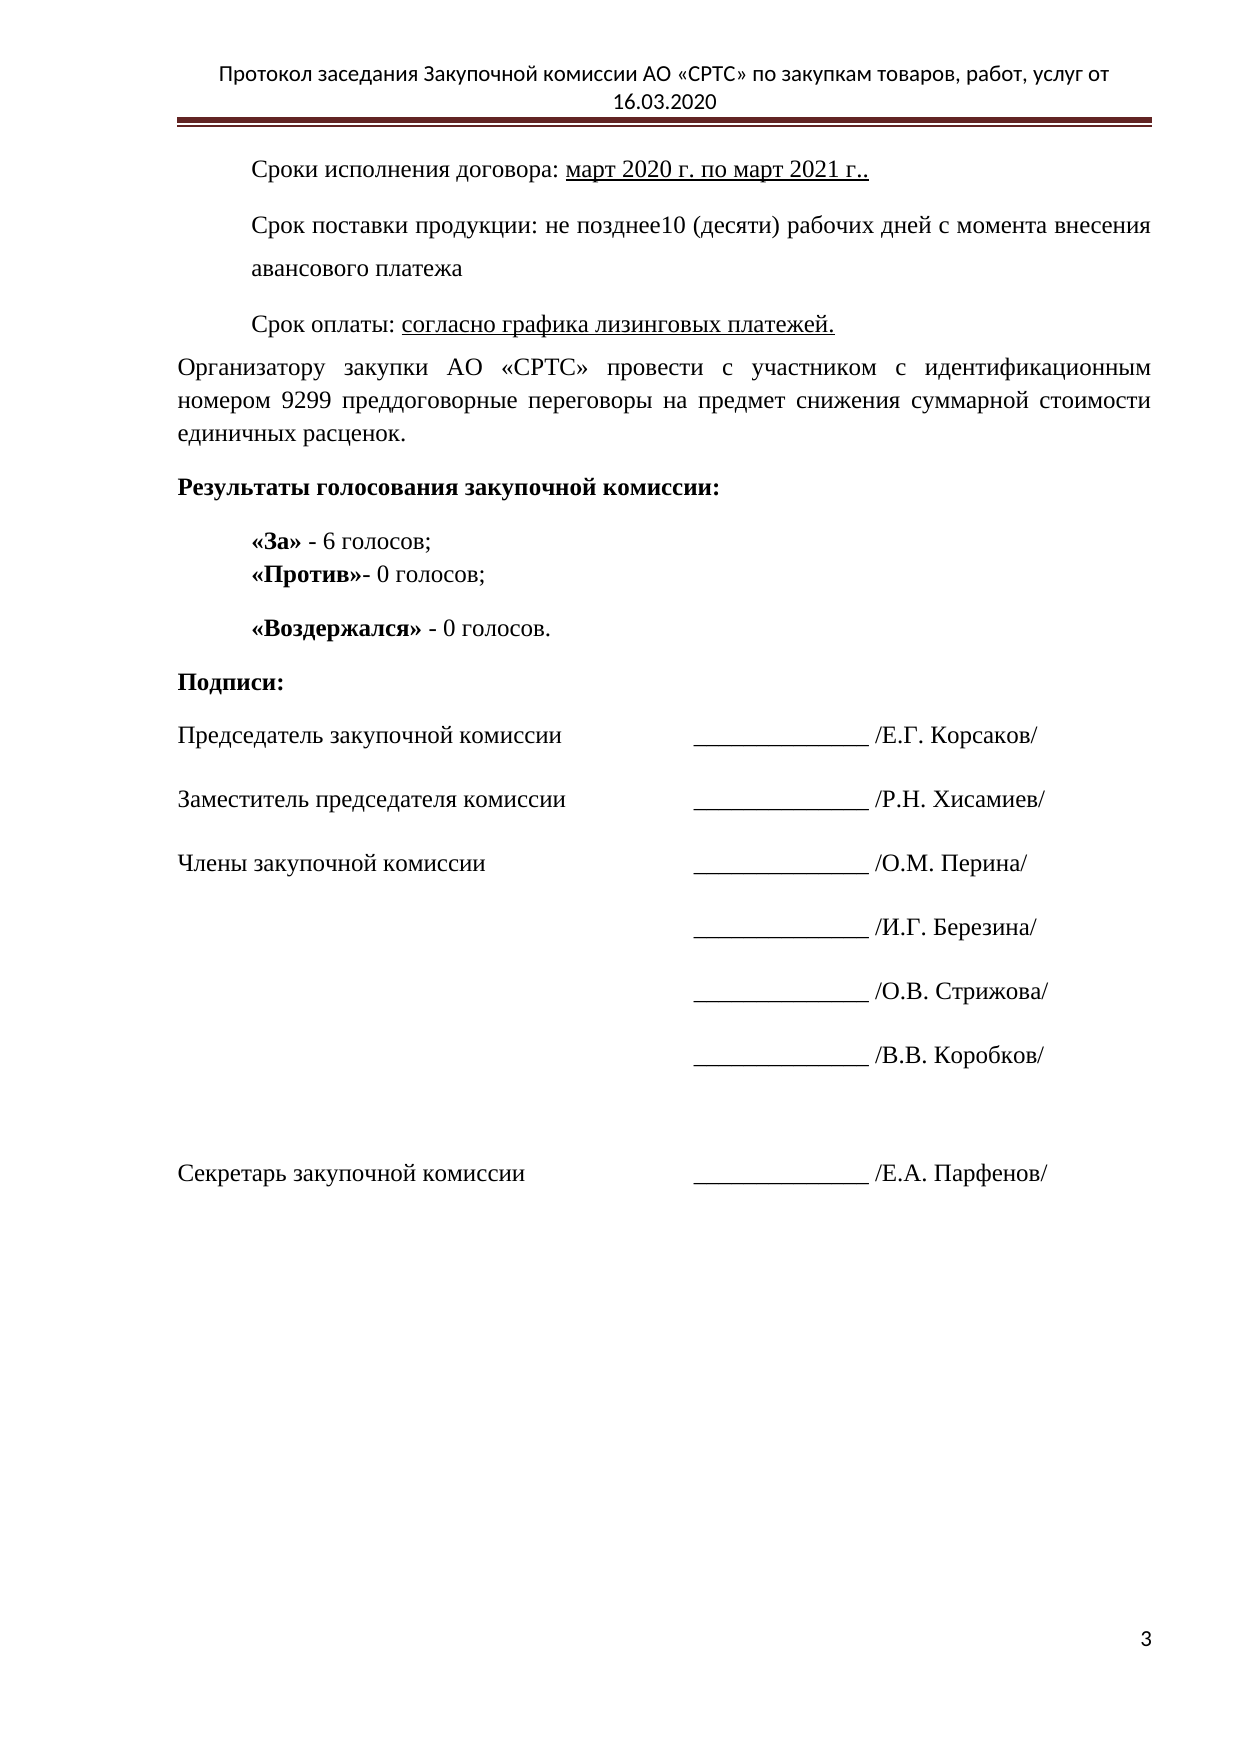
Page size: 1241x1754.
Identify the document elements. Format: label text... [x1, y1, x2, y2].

text Председатель закупочной комиссии ______________ /Е.Г. Корсаков/ [177, 720, 1152, 749]
list «За» - 6 голосов; [177, 526, 1152, 554]
text Срок оплаты: согласно графика лизинговых платежей. [251, 309, 1152, 338]
list «Против»- 0 голосов; [177, 559, 1152, 588]
text «Воздержался» - 0 голосов. [177, 613, 1152, 641]
text Подписи: [177, 667, 1152, 695]
text Секретарь закупочной комиссии ______________ /Е.А. Парфенов/ [177, 1158, 1152, 1187]
text Срок поставки продукции: не позднее10 (десяти) рабочих дней с момента внесения авансового платежа [251, 210, 1152, 282]
text Члены закупочной комиссии ______________ /О.М. Перина/ [177, 848, 1152, 877]
text Заместитель председателя комиссии ______________ /Р.Н. Хисамиев/ [177, 784, 1152, 813]
text Сроки исполнения договора: март 2020 г. по март 2021 г.. [251, 154, 1152, 183]
text ______________ /О.В. Стрижова/ [177, 976, 1152, 1005]
text ______________ /В.В. Коробков/ [177, 1040, 1152, 1069]
text Организатору закупки АО «СРТС» провести с участником с идентификационным номером 9299 преддоговорные переговоры на предмет снижения суммарной стоимости единичных расценок. [177, 352, 1152, 447]
text ______________ /И.Г. Березина/ [177, 912, 1152, 941]
text Результаты голосования закупочной комиссии: [177, 472, 1152, 501]
